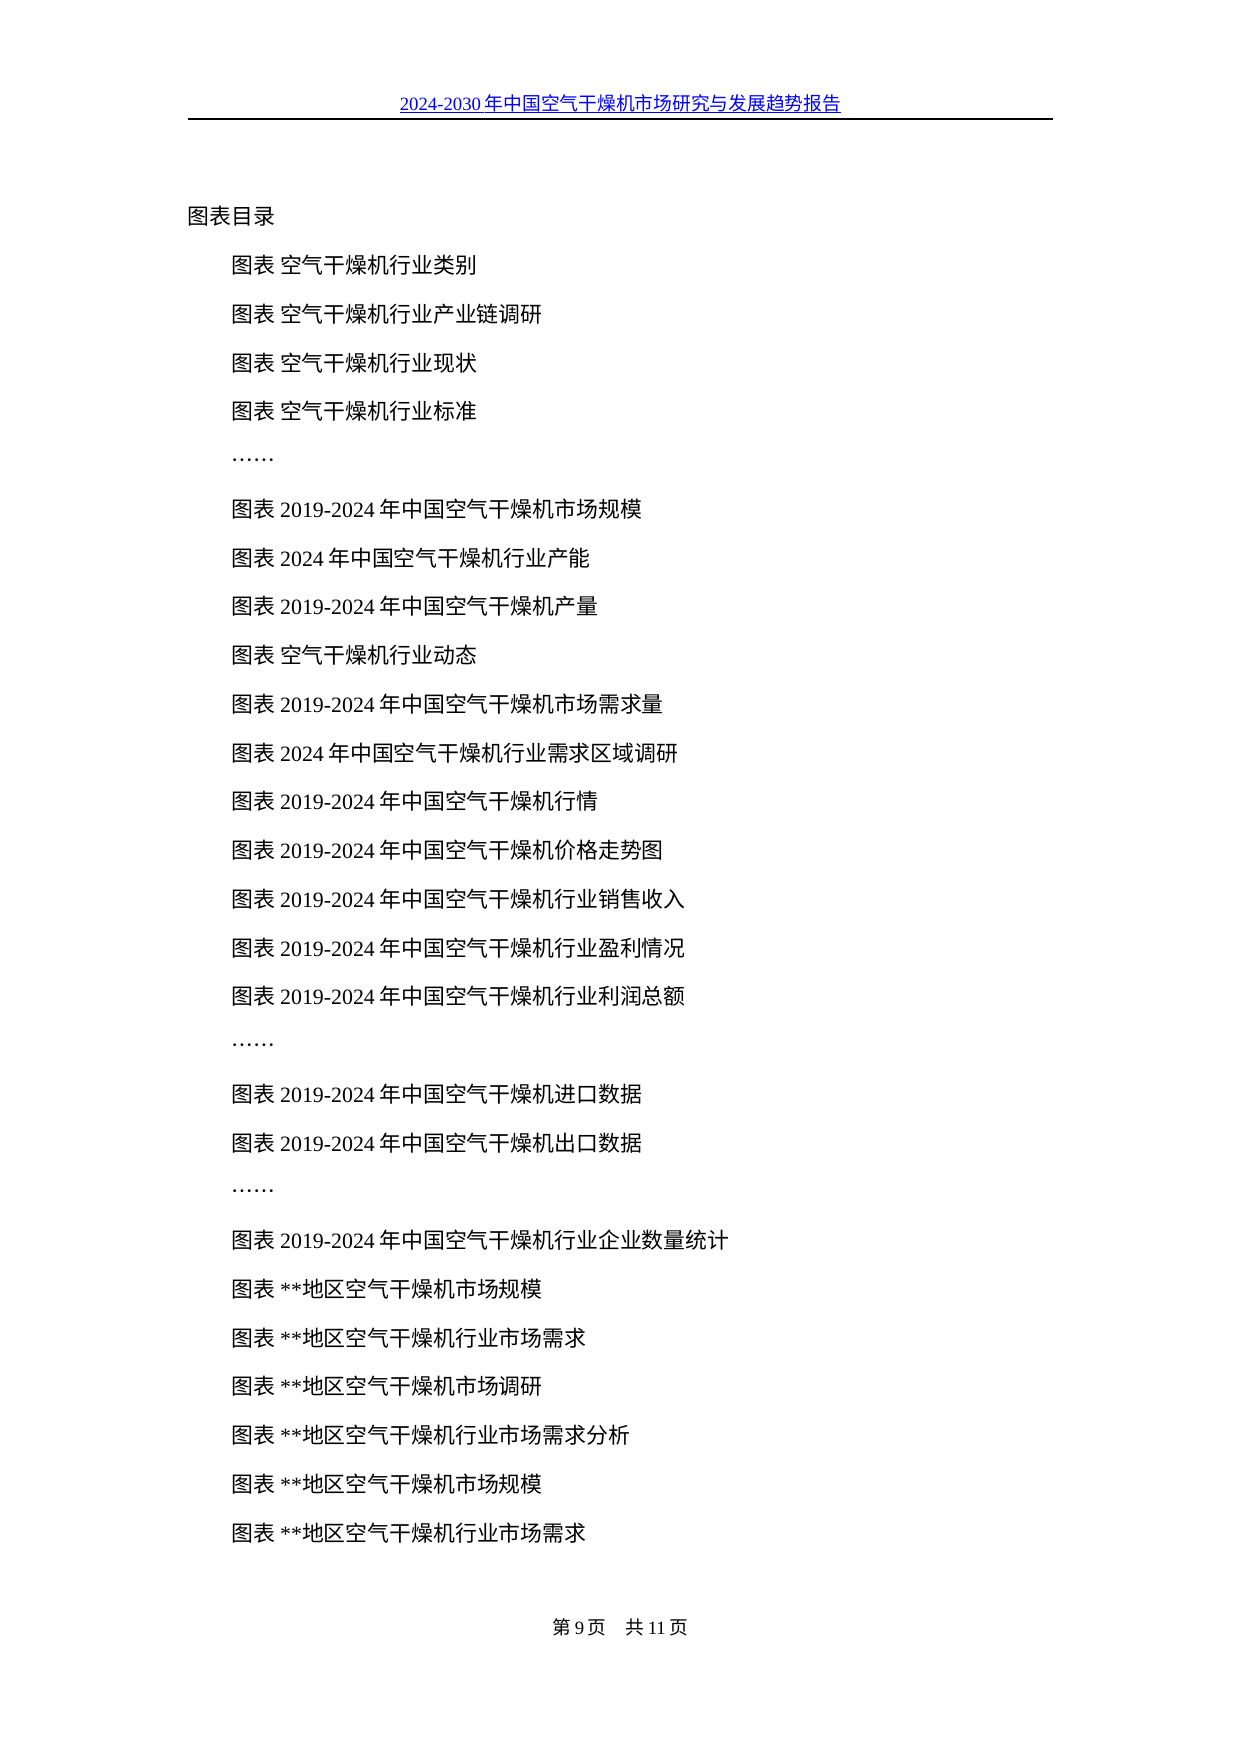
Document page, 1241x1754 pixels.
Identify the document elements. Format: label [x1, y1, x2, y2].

text [187, 150, 1053, 1548]
